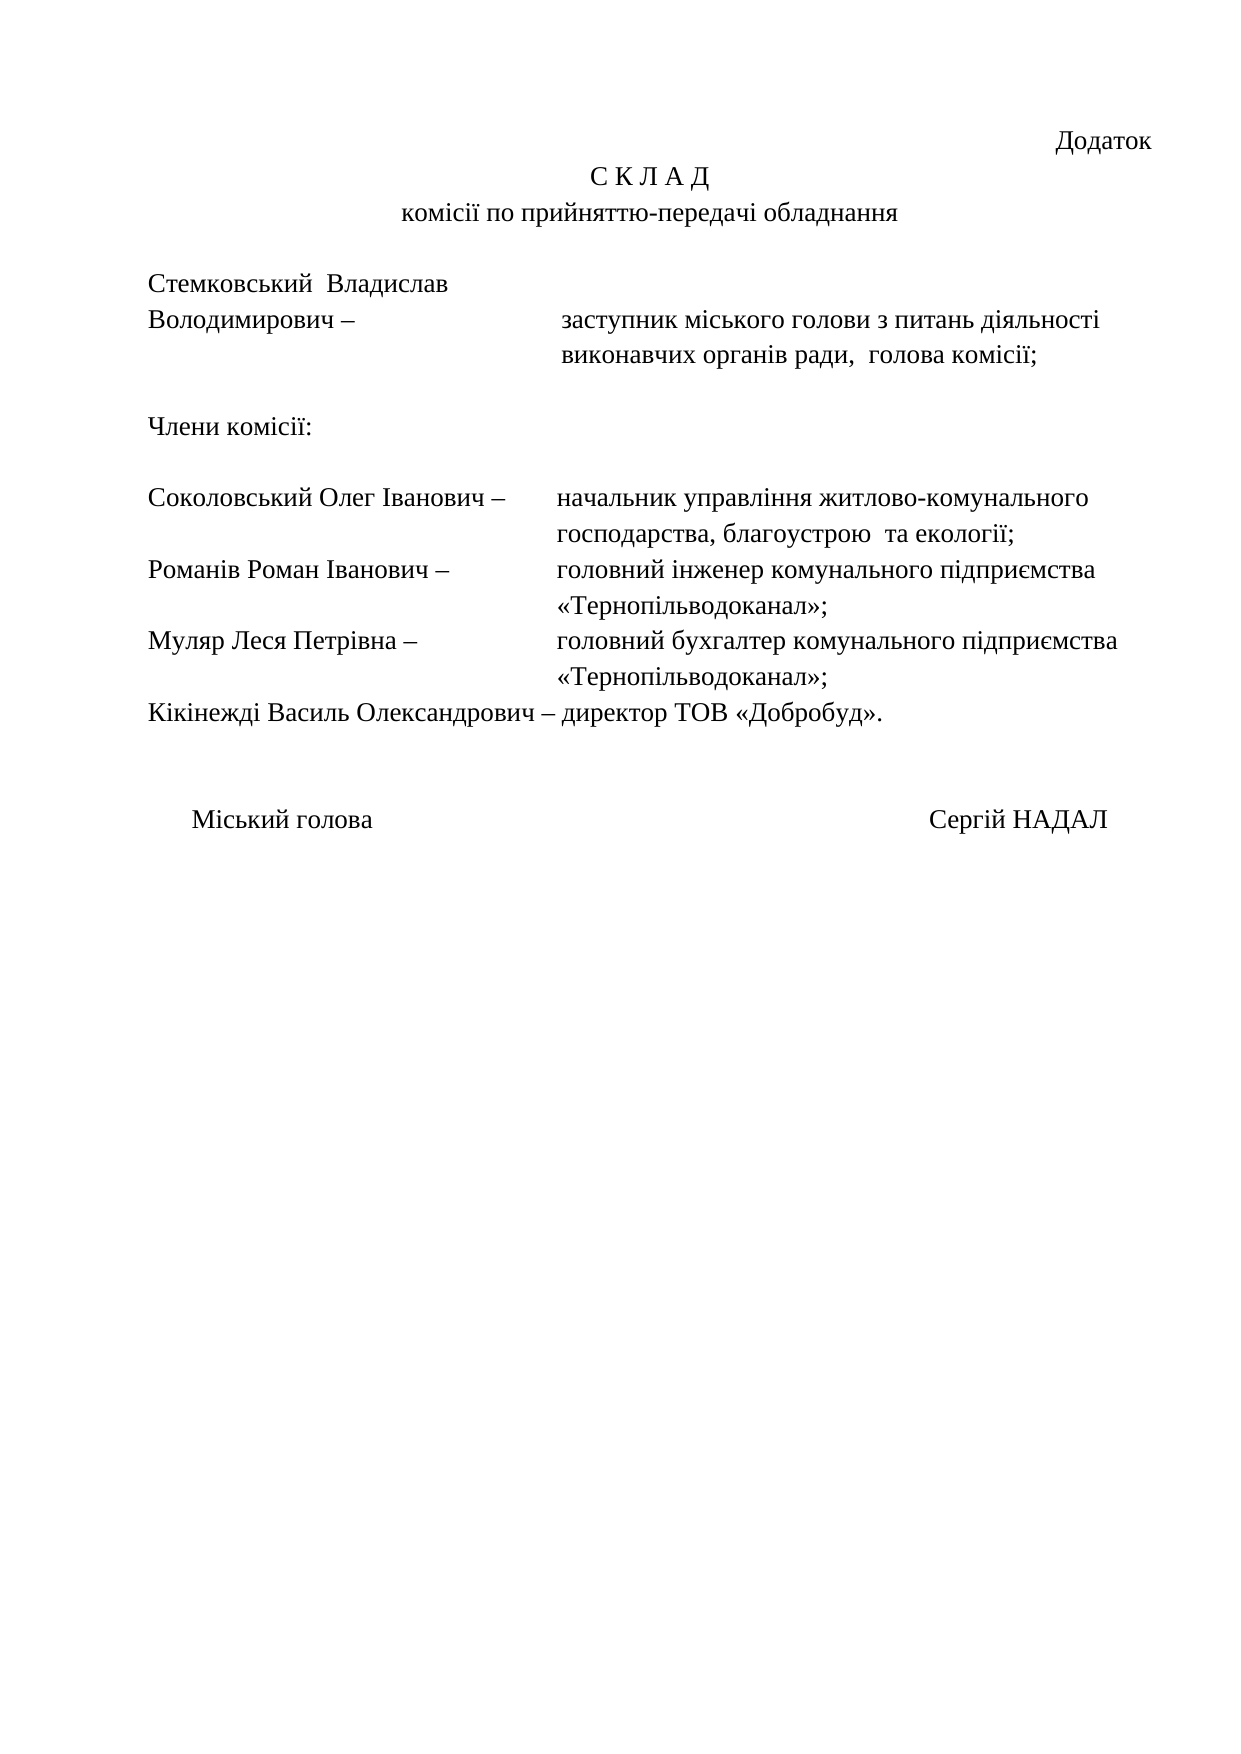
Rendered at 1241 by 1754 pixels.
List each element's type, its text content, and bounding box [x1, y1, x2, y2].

text Соколовський Олег Іванович – начальник управління житлово-комунального господарства, благоустрою та екології; [148, 482, 1152, 548]
text Міський голова Сергій НАДАЛ [148, 803, 1152, 834]
text Володимирович – заступник міського голови з питань діяльності виконавчих органів ради, голова комісії; [148, 303, 1152, 370]
text комісії по прийняттю-передачі обладнання [148, 196, 1152, 227]
text Муляр Леся Петрівна – головний бухгалтер комунального підприємства «Тернопільводоканал»; [148, 624, 1152, 691]
text Романів Роман Іванович – головний інженер комунального підприємства «Тернопільводоканал»; [148, 553, 1152, 620]
text Додаток [738, 124, 1152, 155]
text С К Л А Д [148, 160, 1152, 191]
text Члени комісії: [148, 410, 1152, 441]
text Стемковський Владислав [148, 267, 1152, 298]
text Кікінежді Василь Олександрович – директор ТОВ «Добробуд». [148, 696, 1152, 727]
